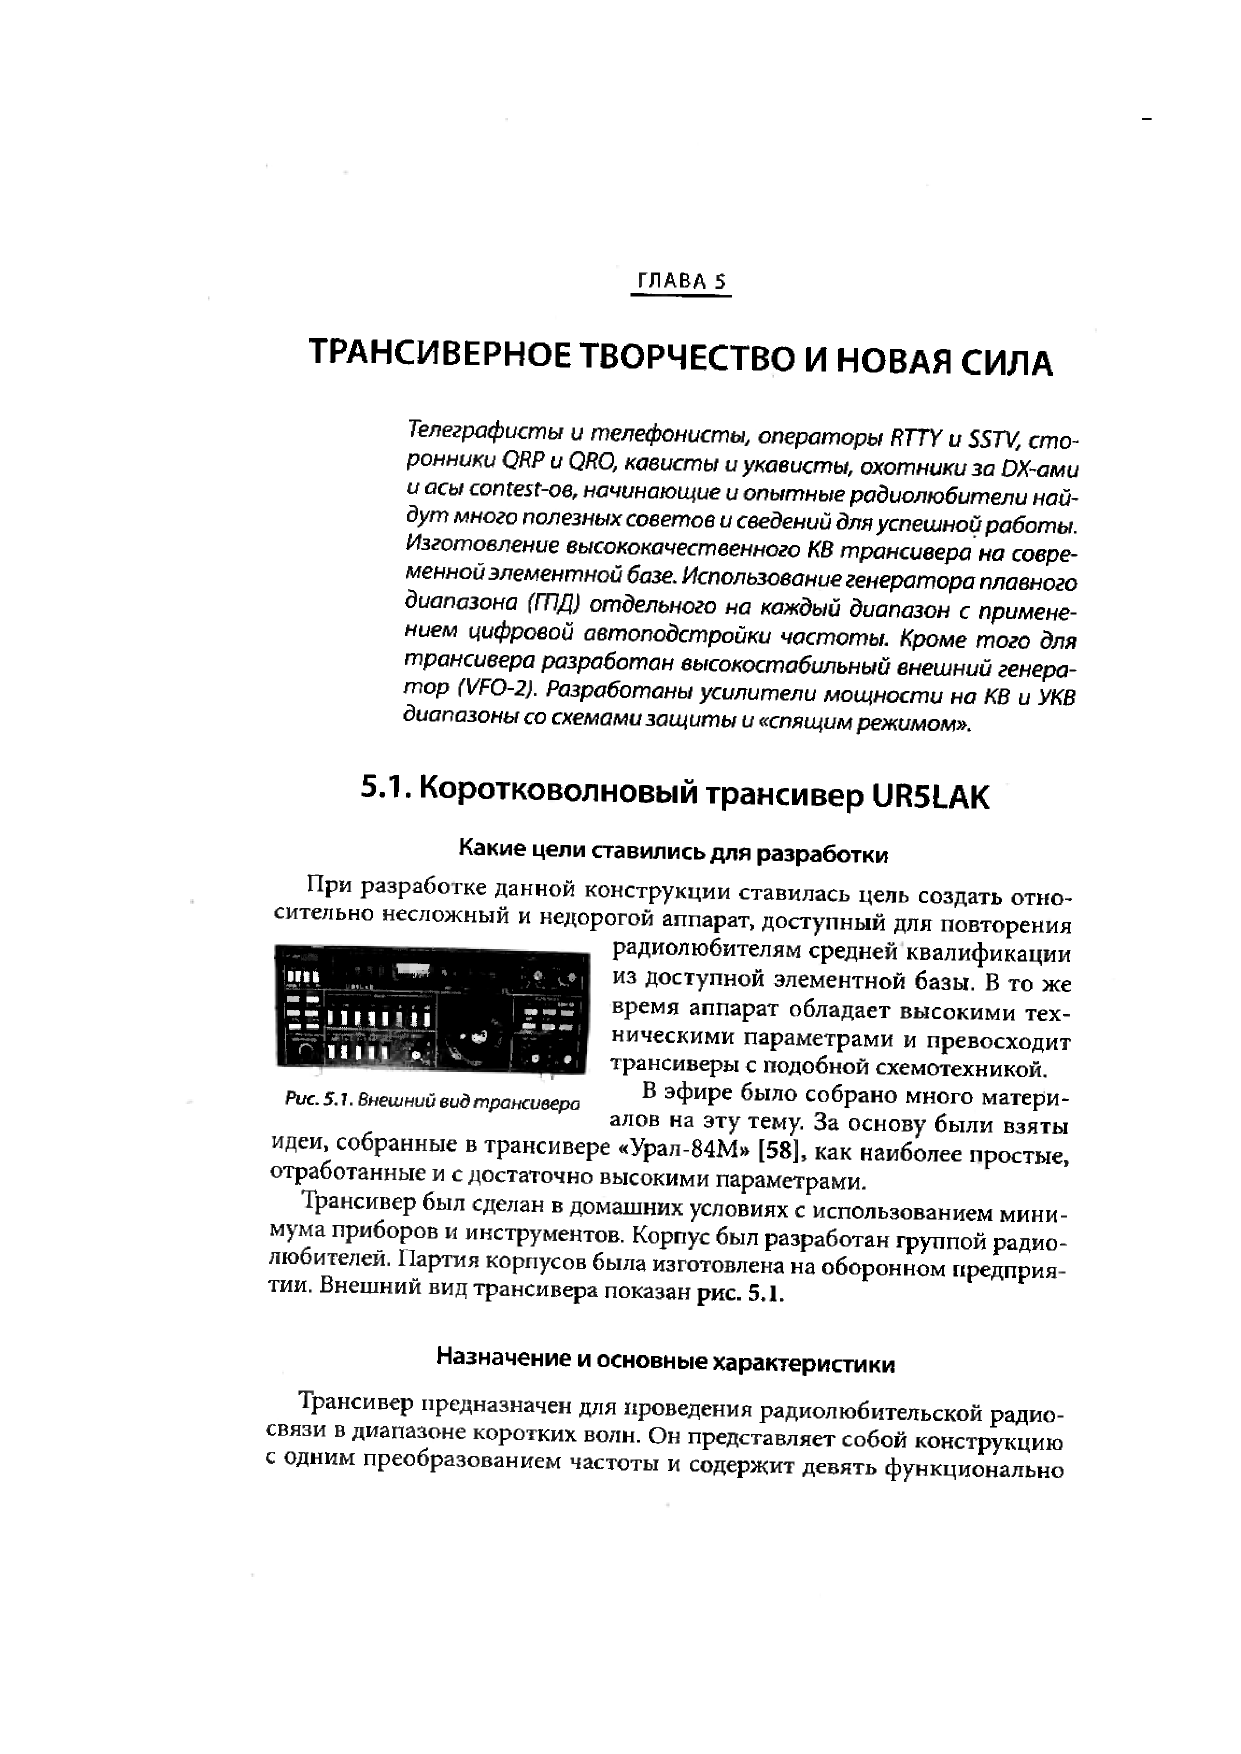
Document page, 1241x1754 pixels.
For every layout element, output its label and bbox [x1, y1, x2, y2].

picture [177, 118, 1152, 1633]
